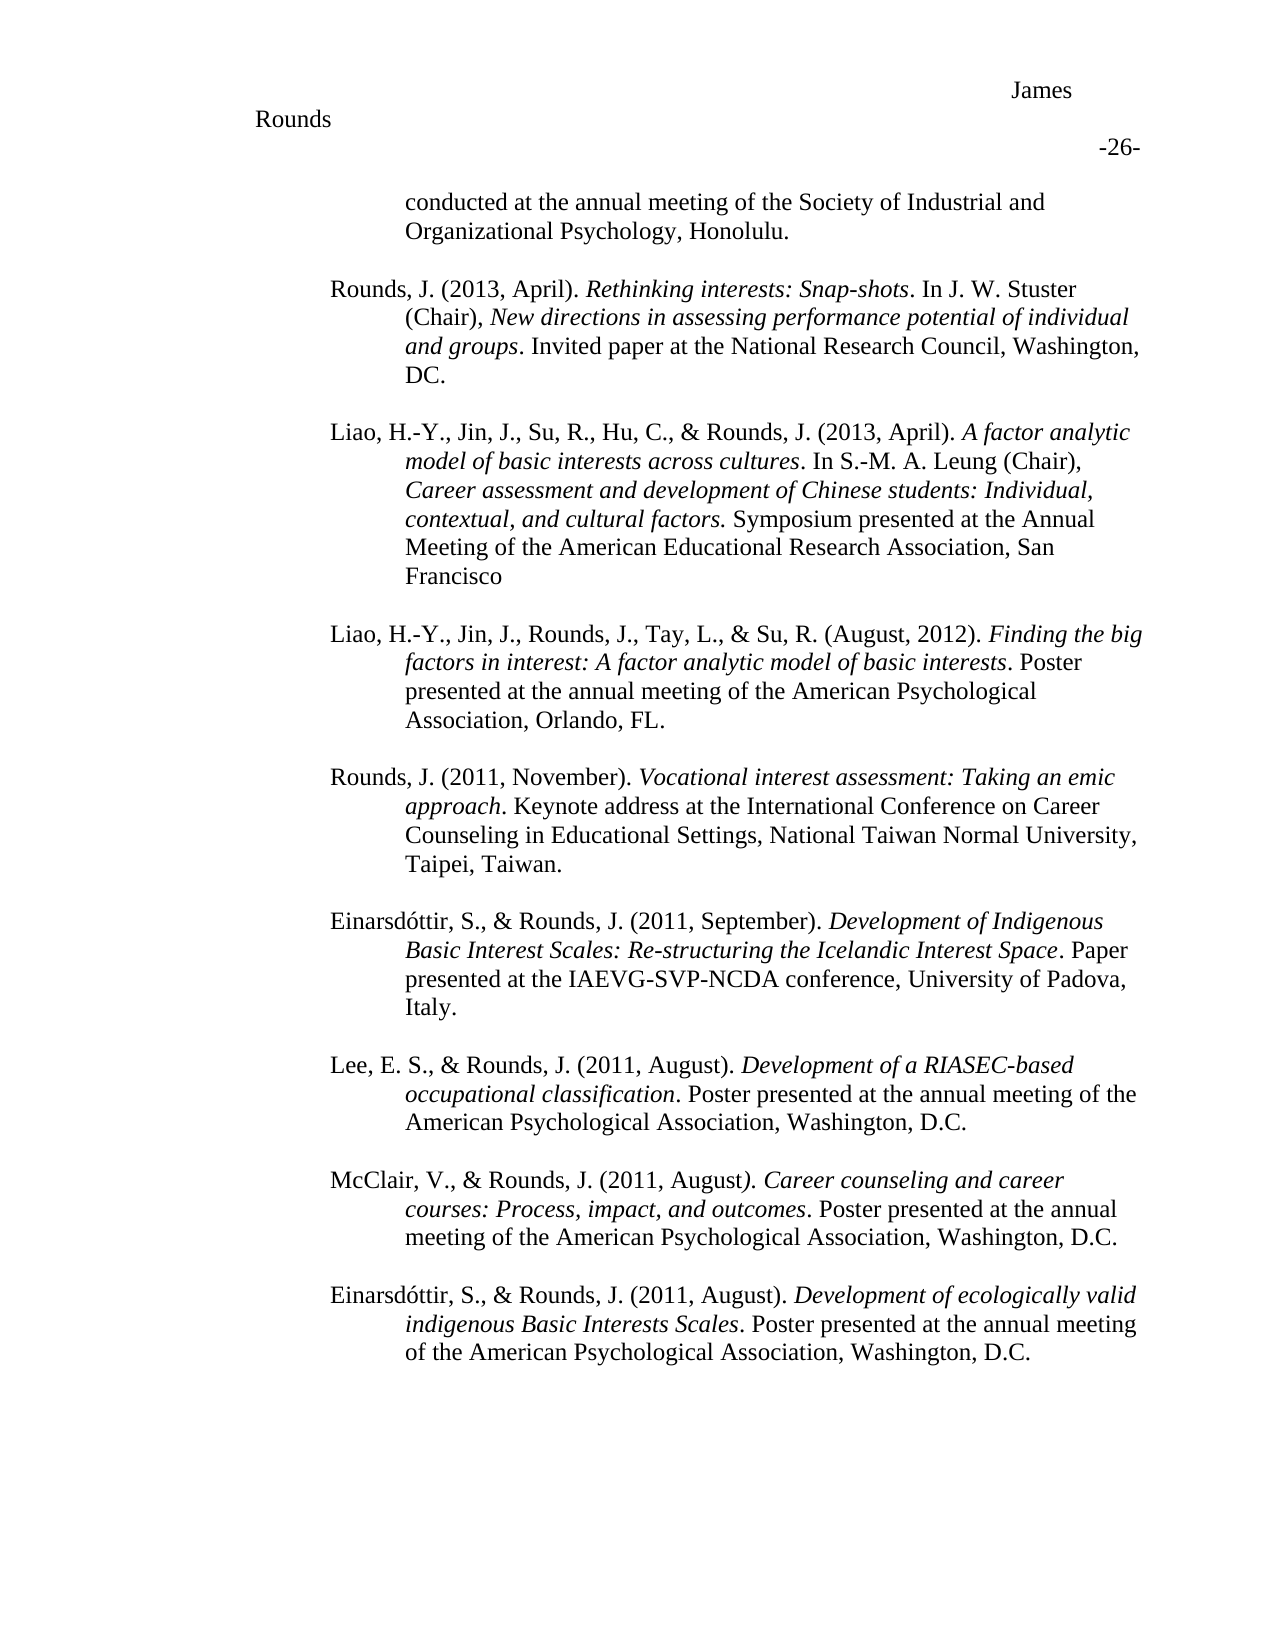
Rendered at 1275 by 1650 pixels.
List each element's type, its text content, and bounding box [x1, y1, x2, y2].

text Liao, H.-Y., Jin, J., Su, R., Hu, C., & Rounds, J. (2013, April). A factor analytic model of basic interests across cultures. In S.-M. A. Leung (Chair), Career assessment and development of Chinese students: Individual, contextual, and cultural factors. Symposium presented at the Annual Meeting of the American Educational Research Association, San Francisco [330, 417, 1146, 590]
text Einarsdóttir, S., & Rounds, J. (2011, September). Development of Indigenous Basic Interest Scales: Re-structuring the Icelandic Interest Space. Paper presented at the IAEVG-SVP-NCDA conference, University of Padova, Italy. [330, 906, 1146, 1021]
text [330, 187, 1146, 245]
text Rounds, J. (2011, November). Vocational interest assessment: Taking an emic approach. Keynote address at the International Conference on Career Counseling in Educational Settings, National Taiwan Normal University, Taipei, Taiwan. [330, 762, 1146, 877]
text Einarsdóttir, S., & Rounds, J. (2011, August). Development of ecologically valid indigenous Basic Interests Scales. Poster presented at the annual meeting of the American Psychological Association, Washington, D.C. [330, 1280, 1146, 1366]
text McClair, V., & Rounds, J. (2011, August). Career counseling and career courses: Process, impact, and outcomes. Poster presented at the annual meeting of the American Psychological Association, Washington, D.C. [330, 1165, 1146, 1251]
text Rounds, J. (2013, April). Rethinking interests: Snap-shots. In J. W. Stuster (Chair), New directions in assessing performance potential of individual and groups. Invited paper at the National Research Council, Washington, DC. [330, 274, 1146, 389]
text Liao, H.-Y., Jin, J., Rounds, J., Tay, L., & Su, R. (August, 2012). Finding the big factors in interest: A factor analytic model of basic interests. Poster presented at the annual meeting of the American Psychological Association, Orlando, FL. [330, 619, 1146, 734]
text Lee, E. S., & Rounds, J. (2011, August). Development of a RIASEC-based occupational classification. Poster presented at the annual meeting of the American Psychological Association, Washington, D.C. [330, 1050, 1146, 1136]
